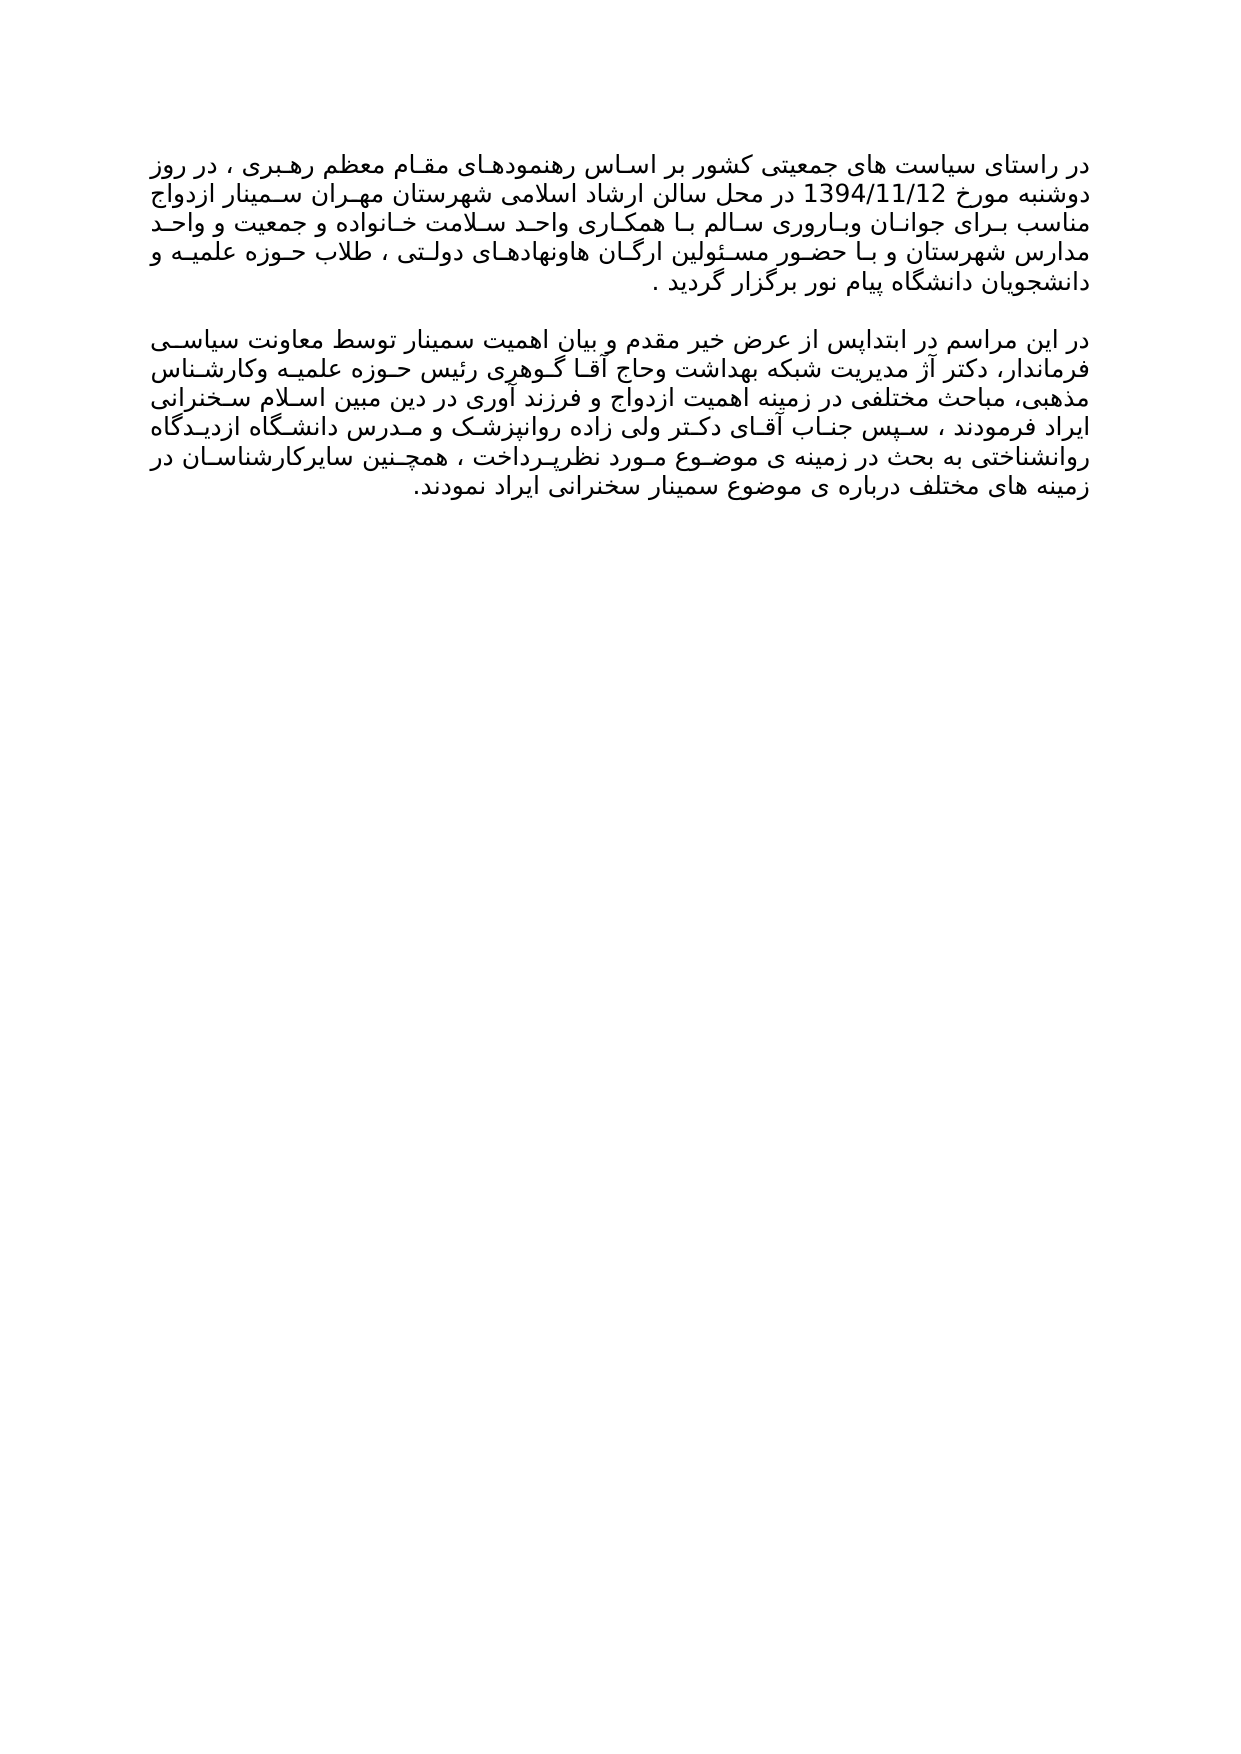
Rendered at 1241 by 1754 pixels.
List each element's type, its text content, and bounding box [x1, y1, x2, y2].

text در این مراسم در ابتداپس از عرض خیر مقدم و بیان اهمیت سمینار توسط معاونت سیاسی فرماندار، دکتر آژ مدیریت شبکه بهداشت وحاج آقا گوهری رئیس حوزه علمیه وکارشناس مذهبی، مباحث مختلفی در زمینه اهمیت ازدواج و فرزند آوری در دین مبین اسلام سخنرانی ایراد فرمودند ، سپس جناب آقای دکتر ولی زاده روانپزشک و مدرس دانشگاه ازدیدگاه روانشناختی به بحث در زمینه ی موضوع مورد نظرپرداخت ، همچنین سایرکارشناسان در زمینه های مختلف درباره ی موضوع سمینار سخنرانی ایراد نمودند. [150, 325, 1090, 500]
text در راستای سیاست های جمعیتی کشور بر اساس رهنمودهای مقام معظم رهبری ، در روز دوشنبه مورخ 1394/11/12 در محل سالن ارشاد اسلامی شهرستان مهران سمینار ازدواج مناسب برای جوانان وباروری سالم با همکاری واحد سلامت خانواده و جمعیت و واحد مدارس شهرستان و با حضور مسئولین ارگان هاونهادهای دولتی ، طلاب حوزه علمیه و دانشجویان دانشگاه پیام نور برگزار گردید . [150, 150, 1090, 296]
